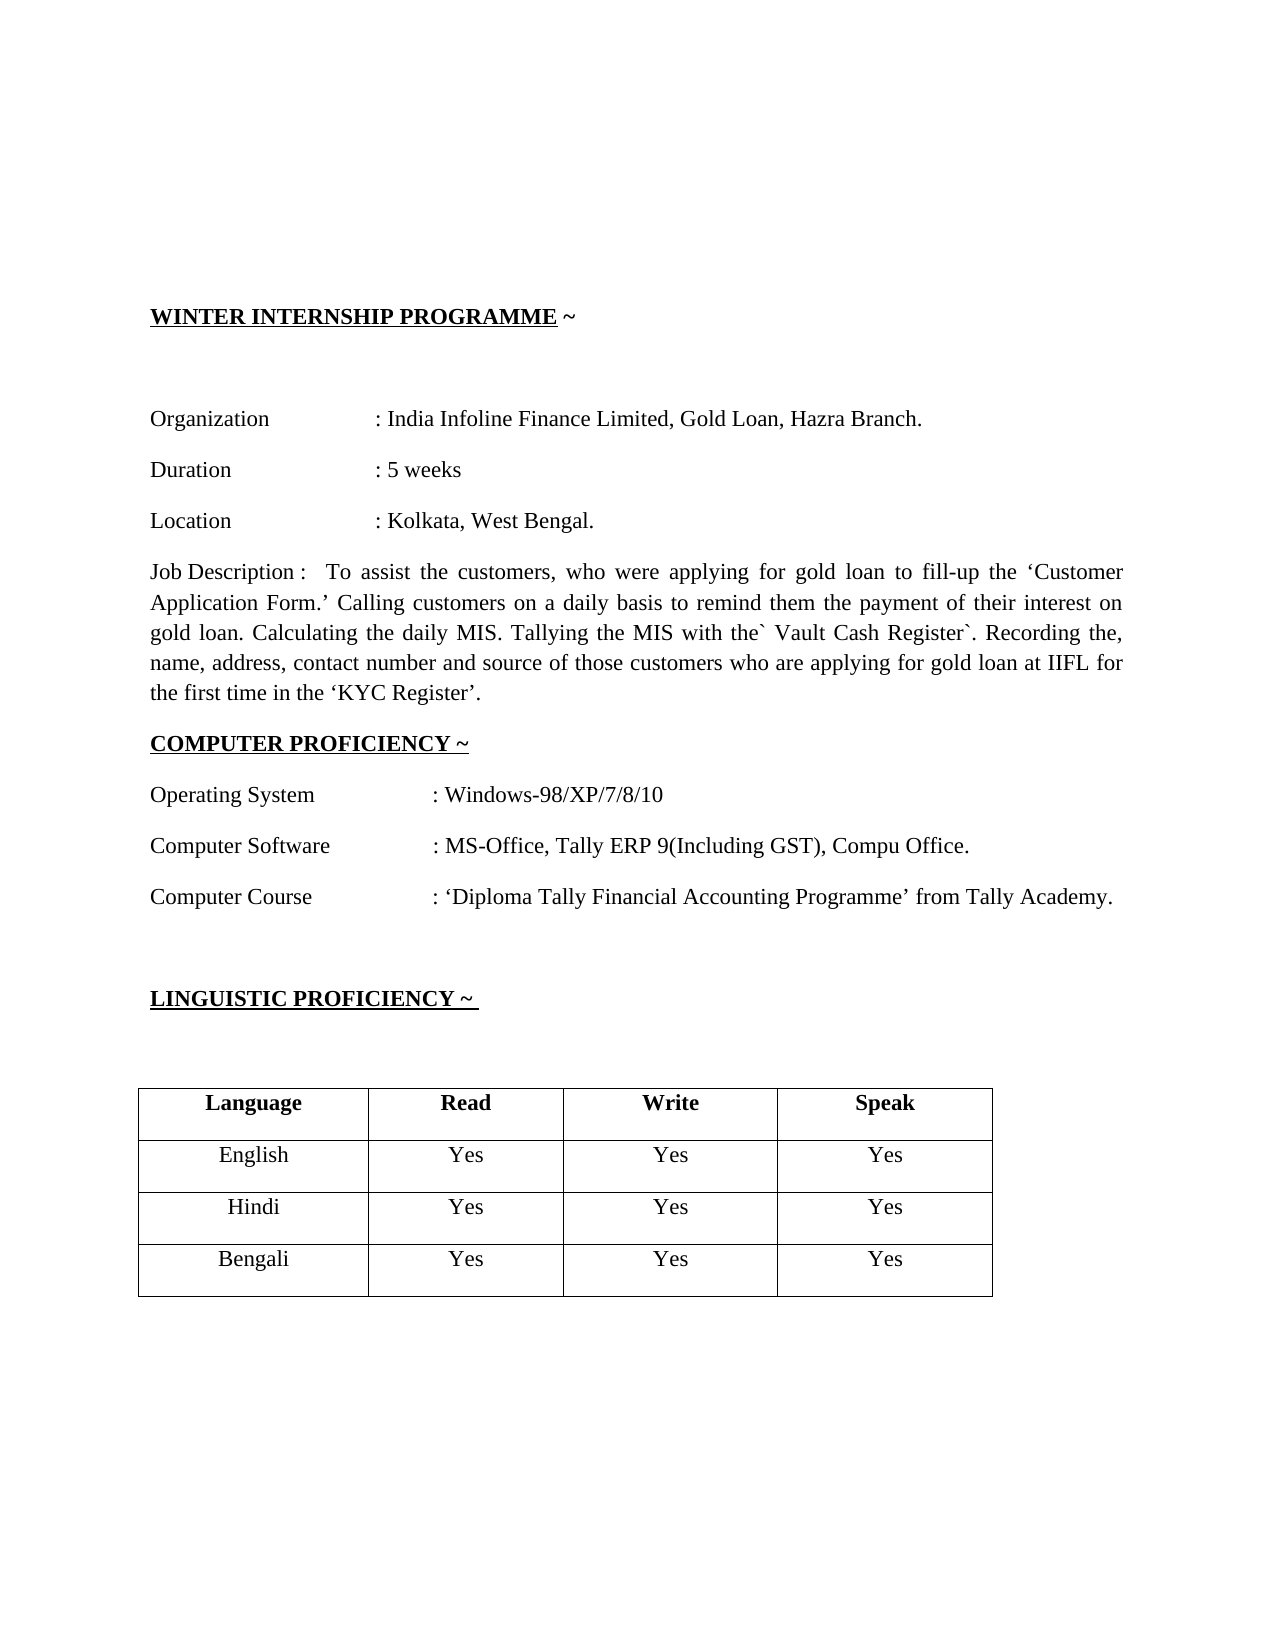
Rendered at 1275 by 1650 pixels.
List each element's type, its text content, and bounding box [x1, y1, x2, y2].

table_cell Yes [778, 1141, 992, 1192]
table_cell Yes [564, 1245, 777, 1296]
table_cell Bengali [139, 1245, 368, 1296]
text Computer Software : MS-Office, Tally ERP 9(Including GST), Compu Office. [150, 832, 1125, 859]
table_cell Yes [564, 1193, 777, 1244]
text Job Description : To assist the customers, who were applying for gold loan to fill-up the ‘Customer Application Form.’ Calling customers on a daily basis to remind them the payment of their interest on gold loan. Calculating the daily MIS. Tallying the MIS with the` Vault Cash Register`. Recording the, name, address, contact number and source of those customers who are applying for gold loan at IIFL for the first time in the ‘KYC Register’. [150, 558, 1125, 706]
table_cell Yes [778, 1245, 992, 1296]
table_header Language [139, 1089, 368, 1139]
table_cell Yes [564, 1141, 777, 1192]
text Organization : India Infoline Finance Limited, Gold Loan, Hazra Branch. [150, 405, 1125, 432]
table_cell Hindi [139, 1193, 368, 1244]
text COMPUTER PROFICIENCY ~ [150, 730, 1125, 757]
table_cell Yes [778, 1193, 992, 1244]
table_header Write [564, 1089, 777, 1139]
text WINTER INTERNSHIP PROGRAMME ~ [150, 303, 1125, 329]
text Duration : 5 weeks [150, 456, 1125, 483]
table_header Read [369, 1089, 563, 1139]
table_cell Yes [369, 1141, 563, 1192]
table_cell Yes [369, 1193, 563, 1244]
table_header Speak [778, 1089, 992, 1139]
text Computer Course : ‘Diploma Tally Financial Accounting Programme’ from Tally Academy. [150, 883, 1125, 910]
table_cell Yes [369, 1245, 563, 1296]
table_cell English [139, 1141, 368, 1192]
text Location : Kolkata, West Bengal. [150, 507, 1125, 534]
text LINGUISTIC PROFICIENCY ~ [150, 985, 1125, 1012]
text Operating System : Windows-98/XP/7/8/10 [150, 781, 1125, 808]
